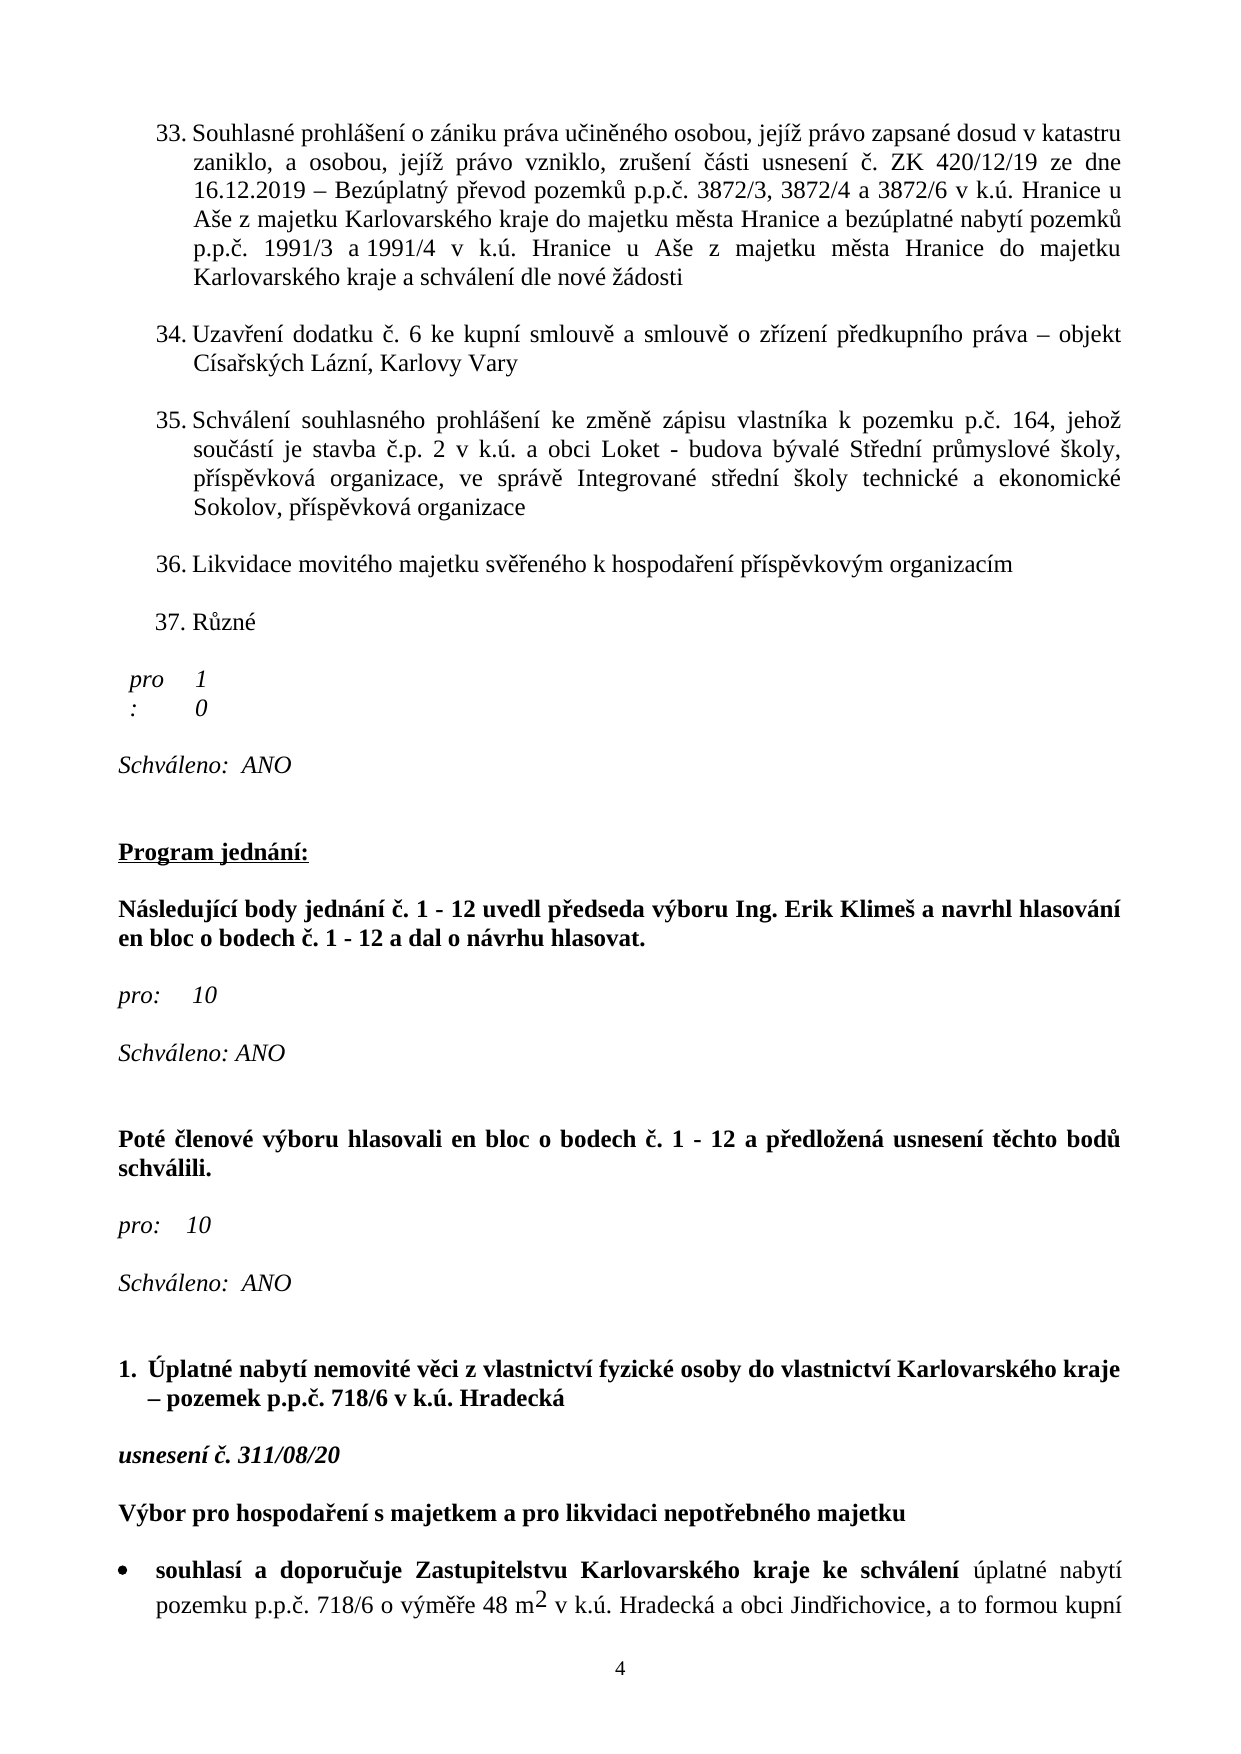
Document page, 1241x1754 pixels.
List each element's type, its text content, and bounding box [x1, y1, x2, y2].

list Různé [154, 607, 1122, 636]
text pro: 10 [118, 981, 1122, 1009]
table_header 10 [184, 664, 279, 722]
text usnesení č. 311/08/20 [118, 1441, 1122, 1469]
text Program jednání: [118, 837, 1122, 866]
list Uzavření dodatku č. 6 ke kupní smlouvě a smlouvě o zřízení předkupního práva – objekt Císařských Lázní, Karlovy Vary [156, 319, 1122, 377]
table_header pro: [118, 664, 184, 722]
list Úplatné nabytí nemovité věci z vlastnictví fyzické osoby do vlastnictví Karlovarského kraje – pozemek p.p.č. 718/6 v k.ú. Hradecká [118, 1354, 1122, 1412]
list Likvidace movitého majetku svěřeného k hospodaření příspěvkovým organizacím [156, 549, 1122, 578]
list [118, 1556, 1122, 1619]
text Poté členové výboru hlasovali en bloc o bodech č. 1 - 12 a předložená usnesení těchto bodů schválili. [118, 1124, 1122, 1182]
text Následující body jednání č. 1 - 12 uvedl předseda výboru Ing. Erik Klimeš a navrhl hlasování en bloc o bodech č. 1 - 12 a dal o návrhu hlasovat. [118, 894, 1122, 952]
text Výbor pro hospodaření s majetkem a pro likvidaci nepotřebného majetku [118, 1498, 1122, 1527]
text pro: 10 [118, 1211, 1122, 1239]
list Schválení souhlasného prohlášení ke změně zápisu vlastníka k pozemku p.č. 164, jehož součástí je stavba č.p. 2 v k.ú. a obci Loket - budova bývalé Střední průmyslové školy, příspěvková organizace, ve správě Integrované střední školy technické a ekonomické Sokolov, příspěvková organizace [156, 406, 1122, 521]
text Schváleno: ANO [118, 1268, 1122, 1297]
text Schváleno: ANO [118, 1038, 1122, 1067]
list Souhlasné prohlášení o zániku práva učiněného osobou, jejíž právo zapsané dosud v katastru zaniklo, a osobou, jejíž právo vzniklo, zrušení části usnesení č. ZK 420/12/19 ze dne 16.12.2019 – Bezúplatný převod pozemků p.p.č. 3872/3, 3872/4 a 3872/6 v k.ú. Hranice u Aše z majetku Karlovarského kraje do majetku města Hranice a bezúplatné nabytí pozemků p.p.č. 1991/3 a 1991/4 v k.ú. Hranice u Aše z majetku města Hranice do majetku Karlovarského kraje a schválení dle nové žádosti [156, 118, 1122, 291]
text Schváleno: ANO [118, 751, 1122, 779]
